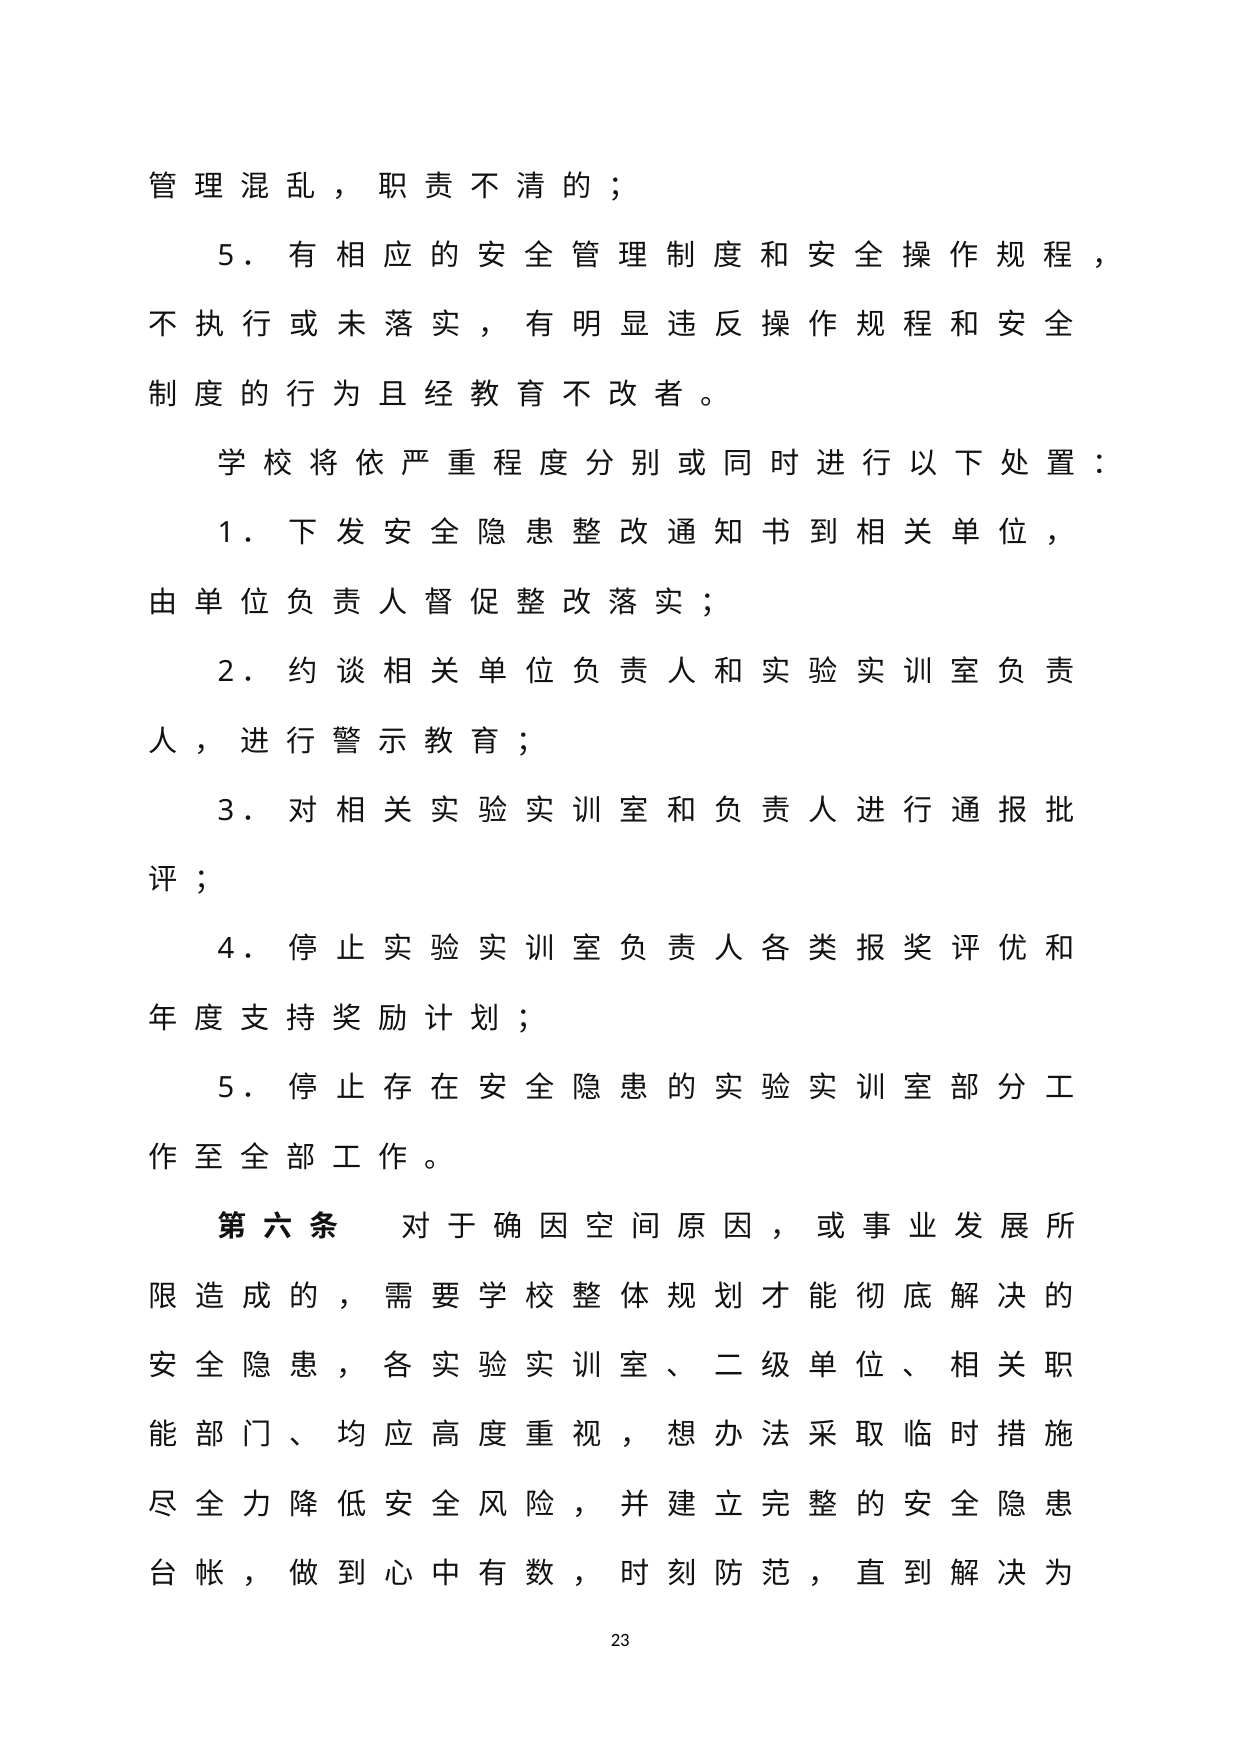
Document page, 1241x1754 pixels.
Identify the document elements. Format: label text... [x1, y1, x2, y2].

text 4．停止实验实训室负责人各类报奖评优和年度支持奖励计划； [148, 912, 1092, 1050]
text 3．对相关实验实训室和负责人进行通报批评； [148, 773, 1092, 912]
text 5．停止存在安全隐患的实验实训室部分工作至全部工作。 [148, 1050, 1092, 1189]
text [148, 1189, 1092, 1605]
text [148, 148, 1092, 218]
text 1．下发安全隐患整改通知书到相关单位，由单位负责人督促整改落实； [148, 495, 1092, 634]
text 5．有相应的安全管理制度和安全操作规程，不执行或未落实，有明显违反操作规程和安全制度的行为且经教育不改者。 [148, 218, 1092, 426]
text 学校将依严重程度分别或同时进行以下处置： [148, 426, 1092, 495]
text 2．约谈相关单位负责人和实验实训室负责人，进行警示教育； [148, 634, 1092, 773]
